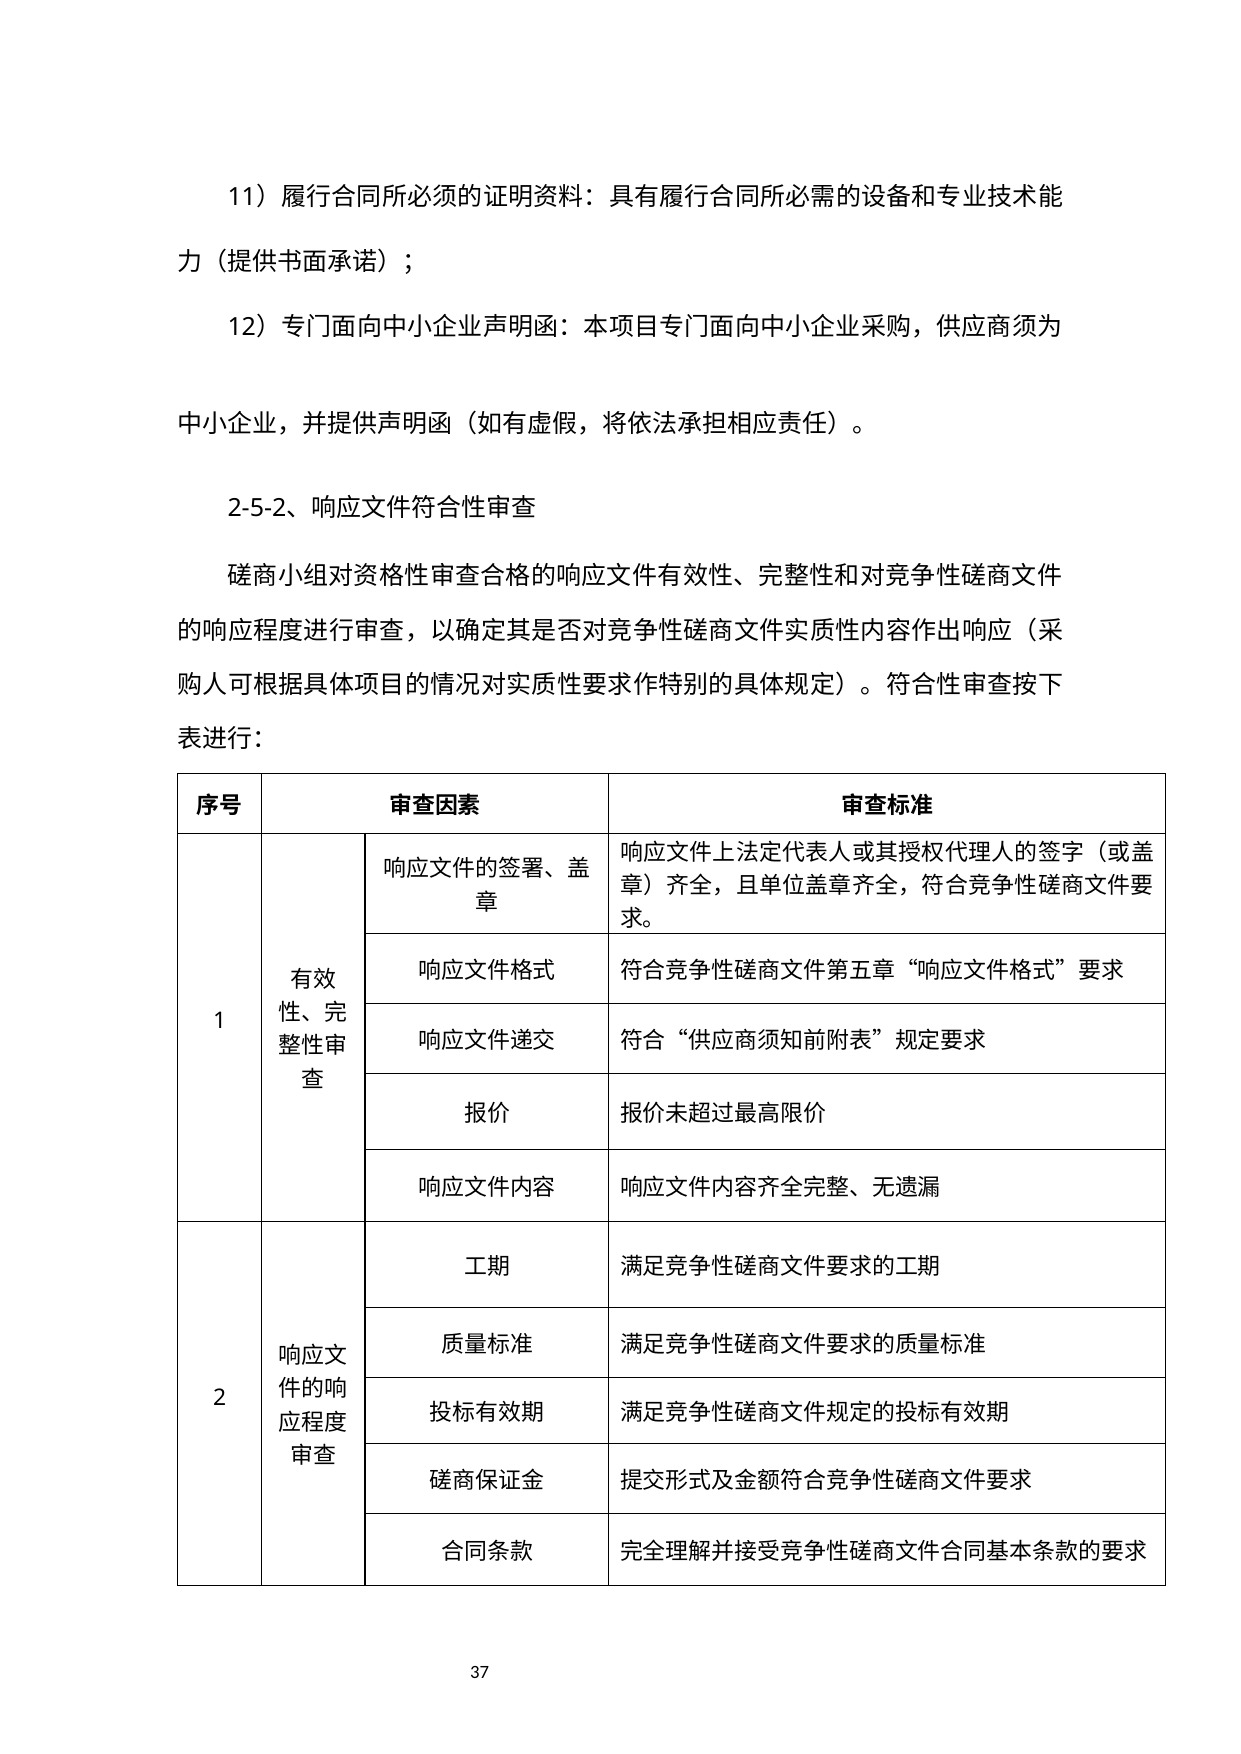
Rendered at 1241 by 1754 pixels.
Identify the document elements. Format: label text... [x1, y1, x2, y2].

table_cell 有效性、完整性审查 [262, 834, 364, 1221]
text 12）专门面向中小企业声明函：本项目专门面向中小企业采购，供应商须为中小企业，并提供声明函（如有虚假，将依法承担相应责任）。 [177, 292, 1063, 454]
table_cell 响应文件格式 [366, 934, 608, 1003]
table_cell 响应文件内容 [366, 1150, 608, 1221]
table_cell 满足竞争性磋商文件要求的工期 [609, 1222, 1165, 1307]
table_cell 报价未超过最高限价 [609, 1074, 1165, 1149]
text 磋商小组对资格性审查合格的响应文件有效性、完整性和对竞争性磋商文件的响应程度进行审查，以确定其是否对竞争性磋商文件实质性内容作出响应（采购人可根据具体项目的情况对实质性要求作特别的具体规定）。符合性审查按下表进行： [177, 556, 1063, 755]
table_cell 质量标准 [366, 1308, 608, 1377]
table_cell 响应文件的响应程度审查 [262, 1222, 364, 1585]
table_cell 响应文件上法定代表人或其授权代理人的签字（或盖章）齐全，且单位盖章齐全，符合竞争性磋商文件要求。 [609, 834, 1165, 933]
table_cell 2 [178, 1222, 261, 1585]
table_header 序号 [178, 774, 261, 833]
table_cell 满足竞争性磋商文件要求的质量标准 [609, 1308, 1165, 1377]
table_cell 提交形式及金额符合竞争性磋商文件要求 [609, 1444, 1165, 1513]
text 11）履行合同所必须的证明资料：具有履行合同所必需的设备和专业技术能力（提供书面承诺）； [177, 162, 1063, 292]
table_cell 1 [178, 834, 261, 1221]
table_cell 符合竞争性磋商文件第五章“响应文件格式”要求 [609, 934, 1165, 1003]
table_cell 投标有效期 [366, 1378, 608, 1443]
table_cell 响应文件递交 [366, 1004, 608, 1073]
table_cell 工期 [366, 1222, 608, 1307]
table_cell 响应文件的签署、盖章 [366, 834, 608, 933]
table_header 审查标准 [609, 774, 1165, 833]
table_cell 报价 [366, 1074, 608, 1149]
table_cell 符合“供应商须知前附表”规定要求 [609, 1004, 1165, 1073]
table_cell 完全理解并接受竞争性磋商文件合同基本条款的要求 [609, 1514, 1165, 1585]
table_cell 合同条款 [366, 1514, 608, 1585]
table_header 审查因素 [262, 774, 608, 833]
table_cell 满足竞争性磋商文件规定的投标有效期 [609, 1378, 1165, 1443]
table_cell 磋商保证金 [366, 1444, 608, 1513]
text 2-5-2、响应文件符合性审查 [177, 473, 1063, 538]
table_cell 响应文件内容齐全完整、无遗漏 [609, 1150, 1165, 1221]
